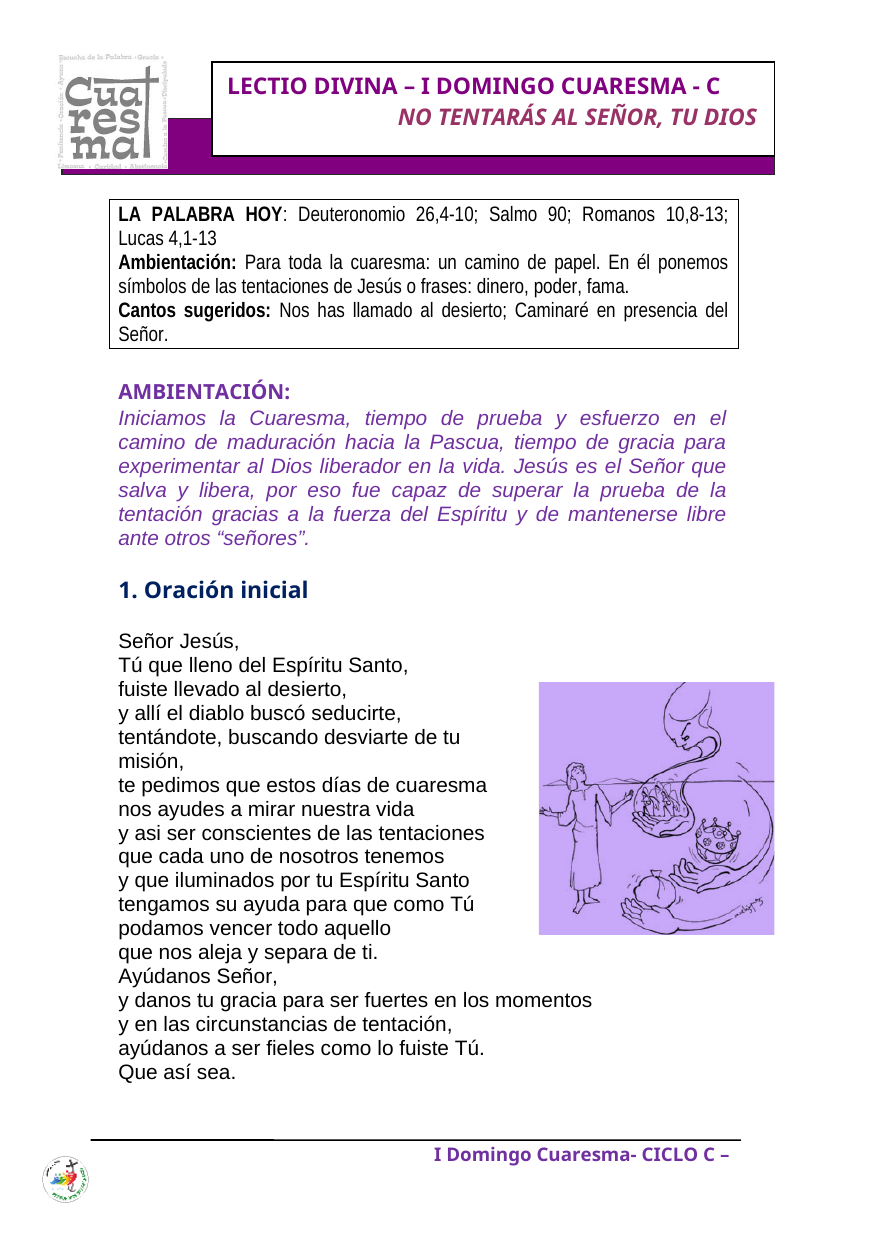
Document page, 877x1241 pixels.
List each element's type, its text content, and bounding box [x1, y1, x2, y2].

text Tú que lleno del Espíritu Santo, [118, 653, 729, 677]
text Cantos sugeridos: Nos has llamado al desierto; Caminaré en presencia del Señor. [110, 295, 738, 348]
text : Deuteronomio 26,4-10; Salmo 90; Romanos 10,8-13; Lucas 4,1-13 [110, 200, 738, 250]
text que cada uno de nosotros tenemos [118, 844, 538, 868]
text tentándote, buscando desviarte de tu misión, [118, 724, 538, 772]
text Ambientación: Para toda la cuaresma: un camino de papel. En él ponemos símbolos de las tentaciones de Jesús o frases: dinero, poder, fama. [118, 250, 729, 295]
text fuiste llevado al desierto, [118, 677, 729, 701]
text ayúdanos a ser fieles como lo fuiste Tú. [118, 1036, 729, 1060]
text y asi ser conscientes de las tentaciones [118, 820, 538, 844]
text que nos aleja y separa de ti. [118, 940, 729, 964]
text tengamos su ayuda para que como Tú [118, 892, 538, 916]
text y allí el diablo buscó seducirte, [118, 701, 538, 724]
picture [33, 1145, 99, 1208]
text Iniciamos la Cuaresma, tiempo de prueba y esfuerzo en el camino de maduración hacia la Pascua, tiempo de gracia para experimentar al Dios liberador en la vida. Jesús es el Señor que salva y libera, por eso fue capaz de superar la prueba de la tentación gracias a la fuerza del Espíritu y de mantenerse libre ante otros “señores”. [118, 406, 729, 549]
text Señor Jesús, [118, 629, 729, 653]
text nos ayudes a mirar nuestra vida [118, 796, 538, 820]
text Que así sea. [118, 1060, 729, 1084]
text AMBIENTACIÓN: [118, 377, 729, 406]
text y en las circunstancias de tentación, [118, 1012, 729, 1036]
text te pedimos que estos días de cuaresma [118, 772, 538, 796]
text y danos tu gracia para ser fuertes en los momentos [118, 988, 729, 1012]
text y que iluminados por tu Espíritu Santo [118, 868, 538, 892]
text podamos vencer todo aquello [118, 916, 729, 940]
text Ayúdanos Señor, [118, 964, 729, 988]
text 1. Oración inicial [118, 573, 729, 605]
